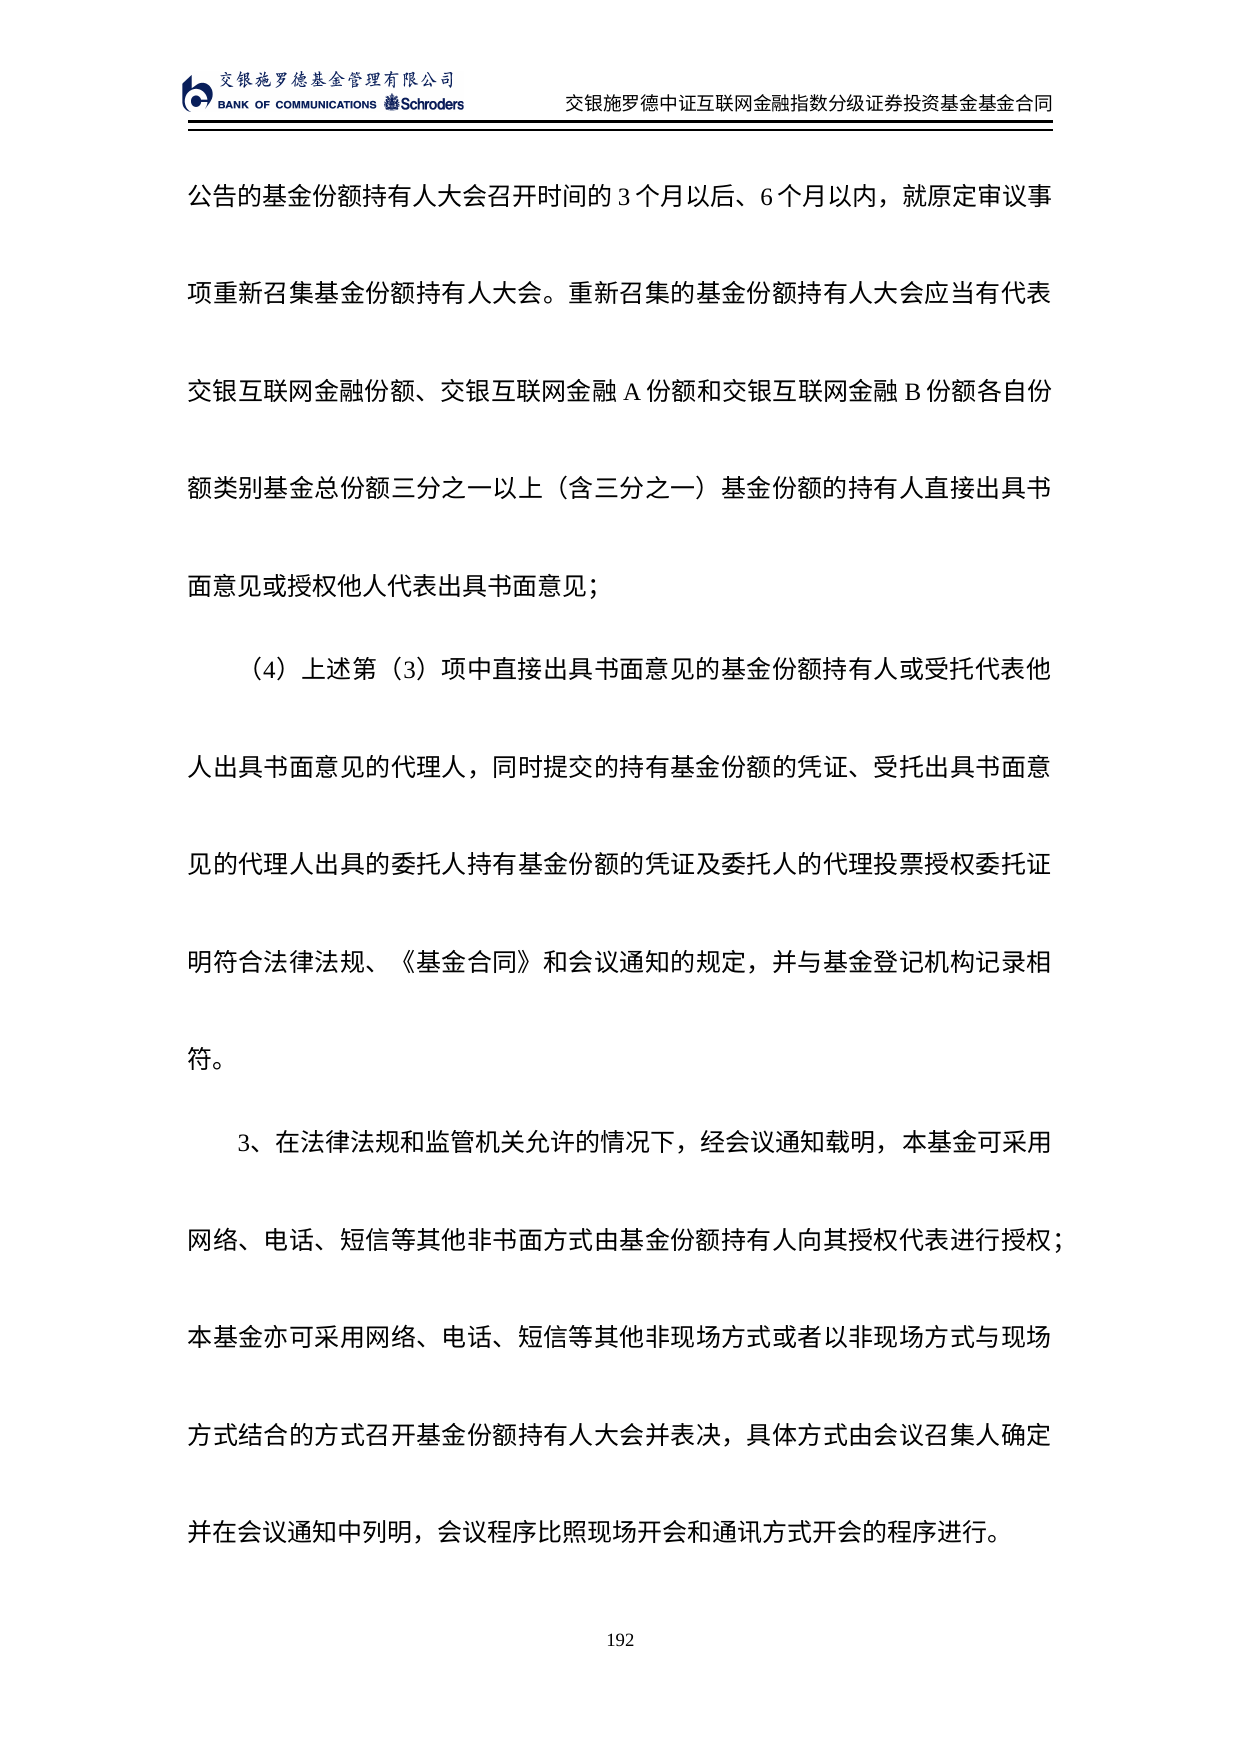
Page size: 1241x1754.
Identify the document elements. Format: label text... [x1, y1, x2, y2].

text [187, 162, 1053, 617]
text （4）上述第（3）项中直接出具书面意见的基金份额持有人或受托代表他人出具书面意见的代理人，同时提交的持有基金份额的凭证、受托出具书面意见的代理人出具的委托人持有基金份额的凭证及委托人的代理投票授权委托证明符合法律法规、《基金合同》和会议通知的规定，并与基金登记机构记录相符。 [187, 635, 1053, 1090]
text 3、在法律法规和监管机关允许的情况下，经会议通知载明，本基金可采用网络、电话、短信等其他非书面方式由基金份额持有人向其授权代表进行授权；本基金亦可采用网络、电话、短信等其他非现场方式或者以非现场方式与现场方式结合的方式召开基金份额持有人大会并表决，具体方式由会议召集人确定并在会议通知中列明，会议程序比照现场开会和通讯方式开会的程序进行。 [187, 1108, 1053, 1563]
picture [182, 71, 464, 112]
